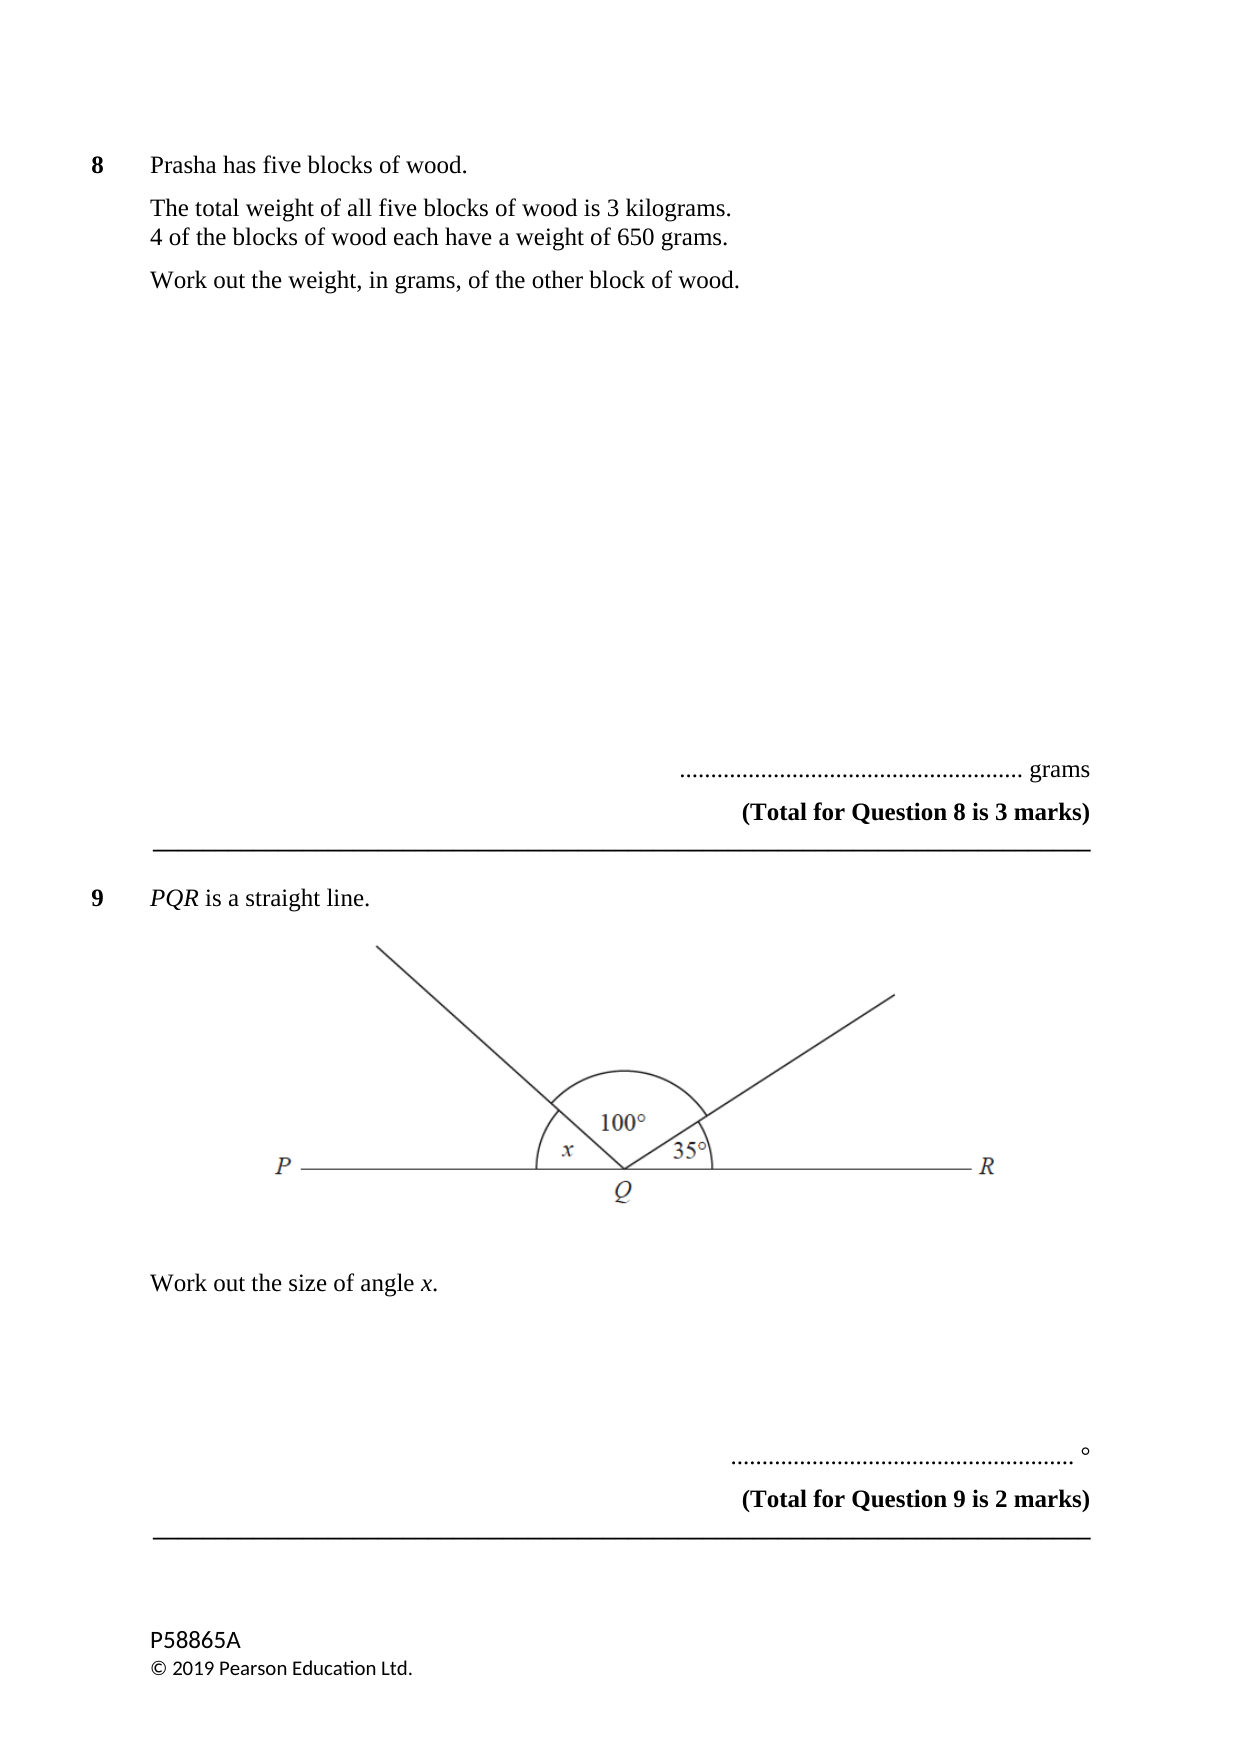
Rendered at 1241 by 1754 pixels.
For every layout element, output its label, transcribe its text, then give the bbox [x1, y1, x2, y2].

text ....................................................... ° [150, 1441, 1090, 1470]
text 9 PQR is a straight line. [91, 883, 1090, 912]
text Work out the weight, in grams, of the other block of wood. [150, 265, 1090, 294]
text ___________________________________________________________________________ [150, 826, 1090, 854]
text Work out the size of angle x. [150, 1268, 1090, 1297]
text 8 Prasha has five blocks of wood. [91, 150, 1090, 179]
text ___________________________________________________________________________ [150, 1513, 1090, 1542]
text (Total for Question 8 is 3 marks) [150, 797, 1090, 826]
text ....................................................... grams [150, 754, 1090, 782]
text 4 of the blocks of wood each have a weight of 650 grams. [150, 222, 1090, 251]
picture [253, 926, 1004, 1211]
text (Total for Question 9 is 2 marks) [150, 1484, 1090, 1513]
text The total weight of all five blocks of wood is 3 kilograms. [150, 193, 1090, 222]
